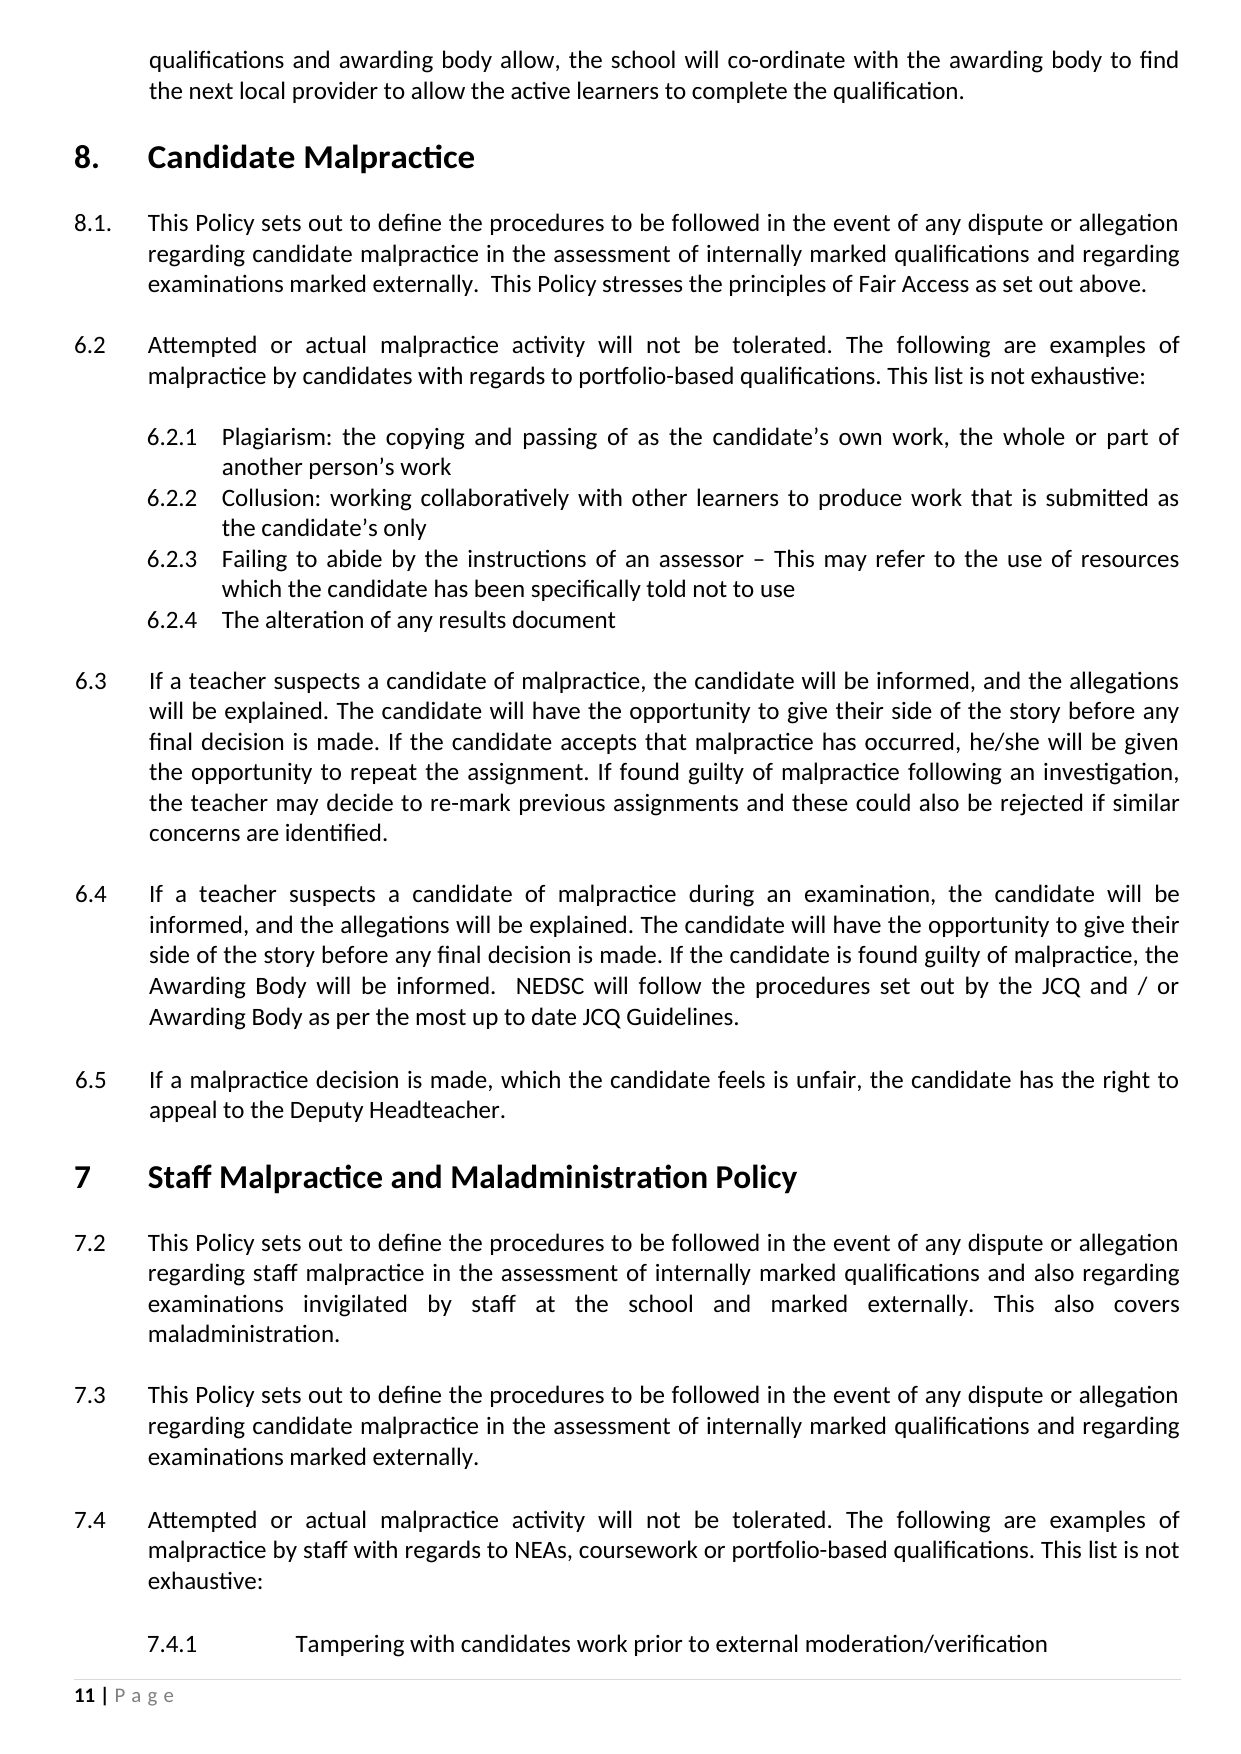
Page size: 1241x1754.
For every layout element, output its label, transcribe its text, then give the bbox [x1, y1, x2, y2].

list Staff Malpractice and Maladministration Policy [74, 1156, 1181, 1196]
list Tampering with candidates work prior to external moderation/verification [147, 1628, 1181, 1659]
list Attempted or actual malpractice activity will not be tolerated. The following are examples of malpractice by staff with regards to NEAs, coursework or portfolio-based qualifications. This list is not exhaustive: [74, 1504, 1181, 1596]
list If a teacher suspects a candidate of malpractice during an examination, the candidate will be informed, and the allegations will be explained. The candidate will have the opportunity to give their side of the story before any final decision is made. If the candidate is found guilty of malpractice, the Awarding Body will be informed. NEDSC will follow the procedures set out by the JCQ and / or Awarding Body as per the most up to date JCQ Guidelines. [75, 879, 1181, 1031]
list The alteration of any results document [147, 604, 1181, 634]
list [75, 44, 1181, 105]
list Plagiarism: the copying and passing of as the candidate’s own work, the whole or part of another person’s work [147, 421, 1181, 482]
list This Policy sets out to define the procedures to be followed in the event of any dispute or allegation regarding staff malpractice in the assessment of internally marked qualifications and also regarding examinations invigilated by staff at the school and marked externally. This also covers maladministration. [74, 1227, 1181, 1349]
list Attempted or actual malpractice activity will not be tolerated. The following are examples of malpractice by candidates with regards to portfolio-based qualifications. This list is not exhaustive: [74, 329, 1181, 390]
list Candidate Malpractice [74, 136, 1181, 177]
list If a malpractice decision is made, which the candidate feels is unfair, the candidate has the right to appeal to the Deputy Headteacher. [75, 1064, 1181, 1125]
list If a teacher suspects a candidate of malpractice, the candidate will be informed, and the allegations will be explained. The candidate will have the opportunity to give their side of the story before any final decision is made. If the candidate accepts that malpractice has occurred, he/she will be given the opportunity to repeat the assignment. If found guilty of malpractice following an investigation, the teacher may decide to re-mark previous assignments and these could also be rejected if similar concerns are identified. [75, 665, 1181, 848]
list This Policy sets out to define the procedures to be followed in the event of any dispute or allegation regarding candidate malpractice in the assessment of internally marked qualifications and regarding examinations marked externally. [74, 1379, 1181, 1471]
list This Policy sets out to define the procedures to be followed in the event of any dispute or allegation regarding candidate malpractice in the assessment of internally marked qualifications and regarding examinations marked externally. This Policy stresses the principles of Fair Access as set out above. [74, 207, 1181, 299]
list Failing to abide by the instructions of an assessor – This may refer to the use of resources which the candidate has been specifically told not to use [147, 543, 1181, 604]
list Collusion: working collaboratively with other learners to produce work that is submitted as the candidate’s only [147, 482, 1181, 543]
